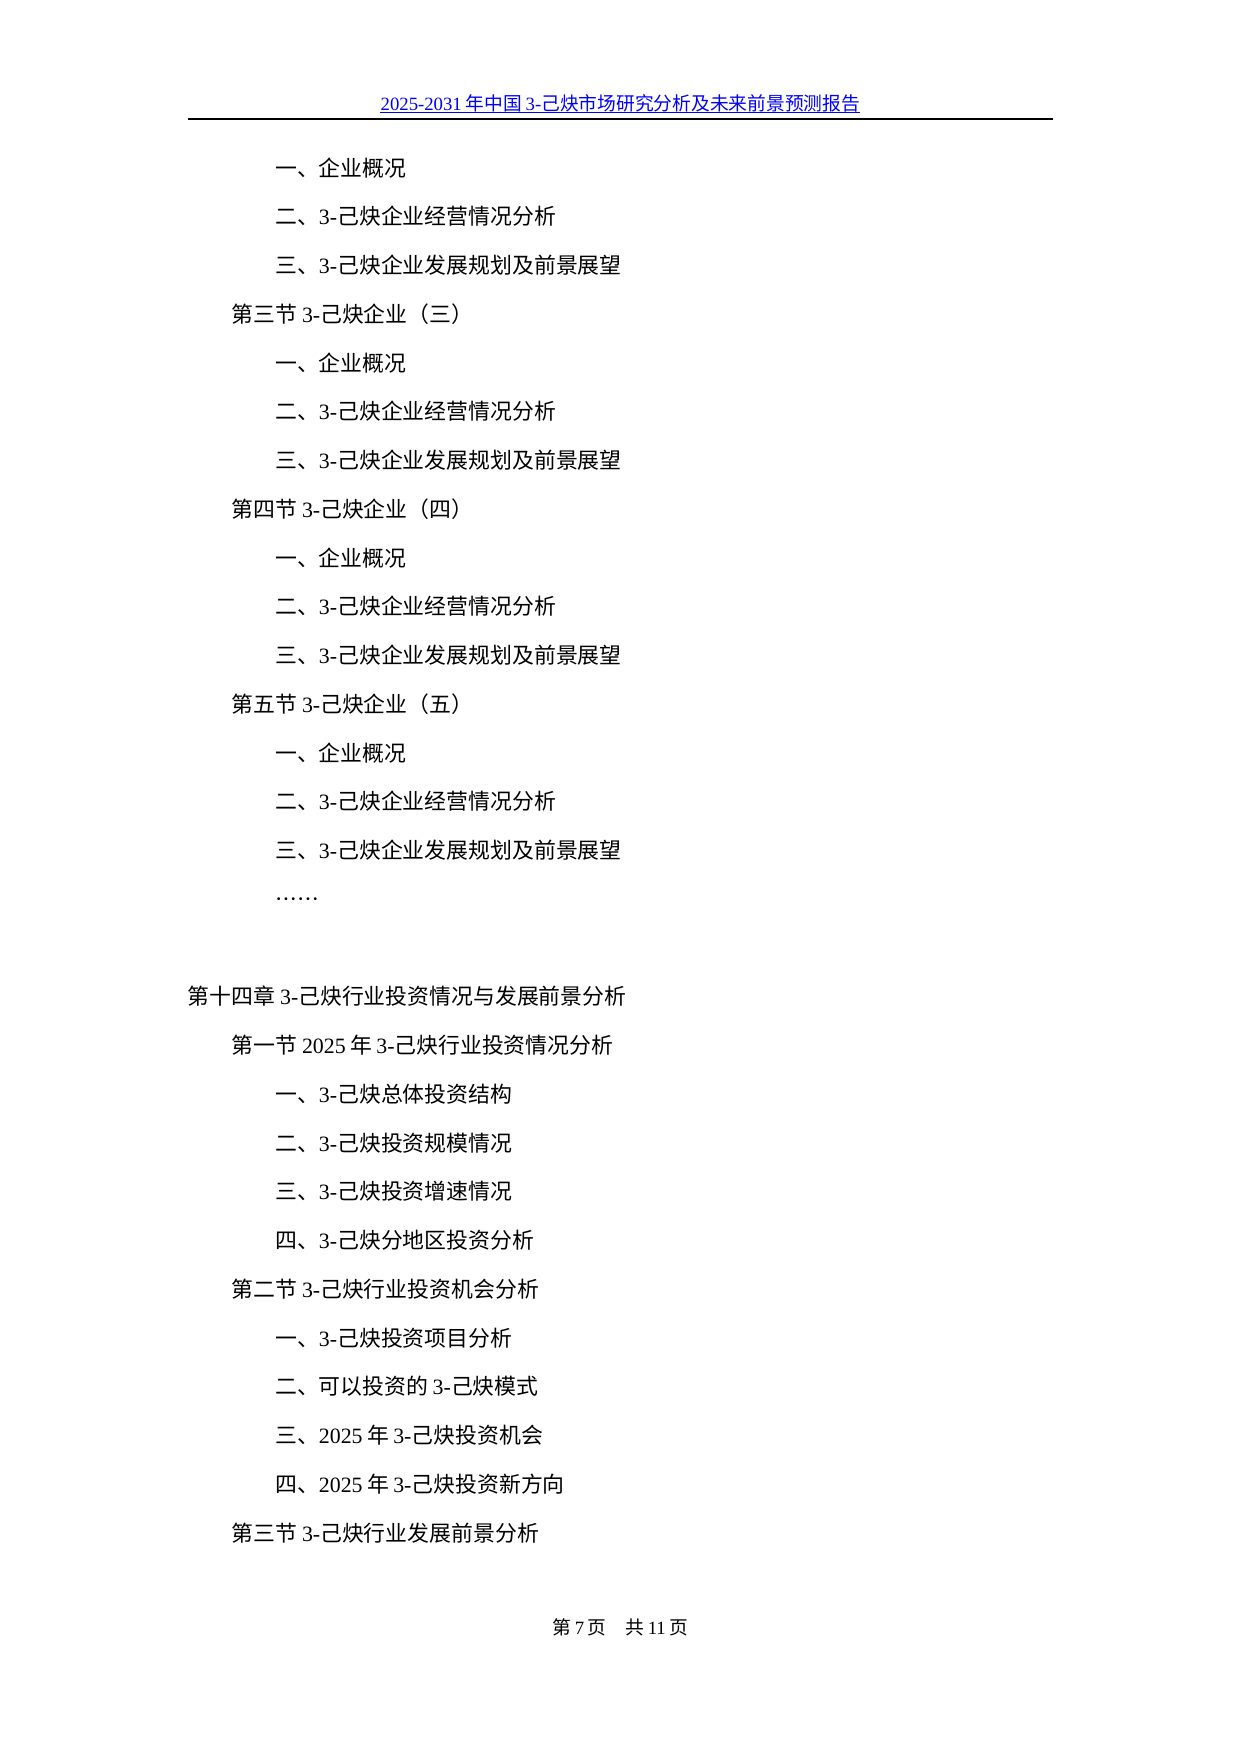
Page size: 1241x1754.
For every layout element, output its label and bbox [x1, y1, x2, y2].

text [187, 150, 1053, 1548]
